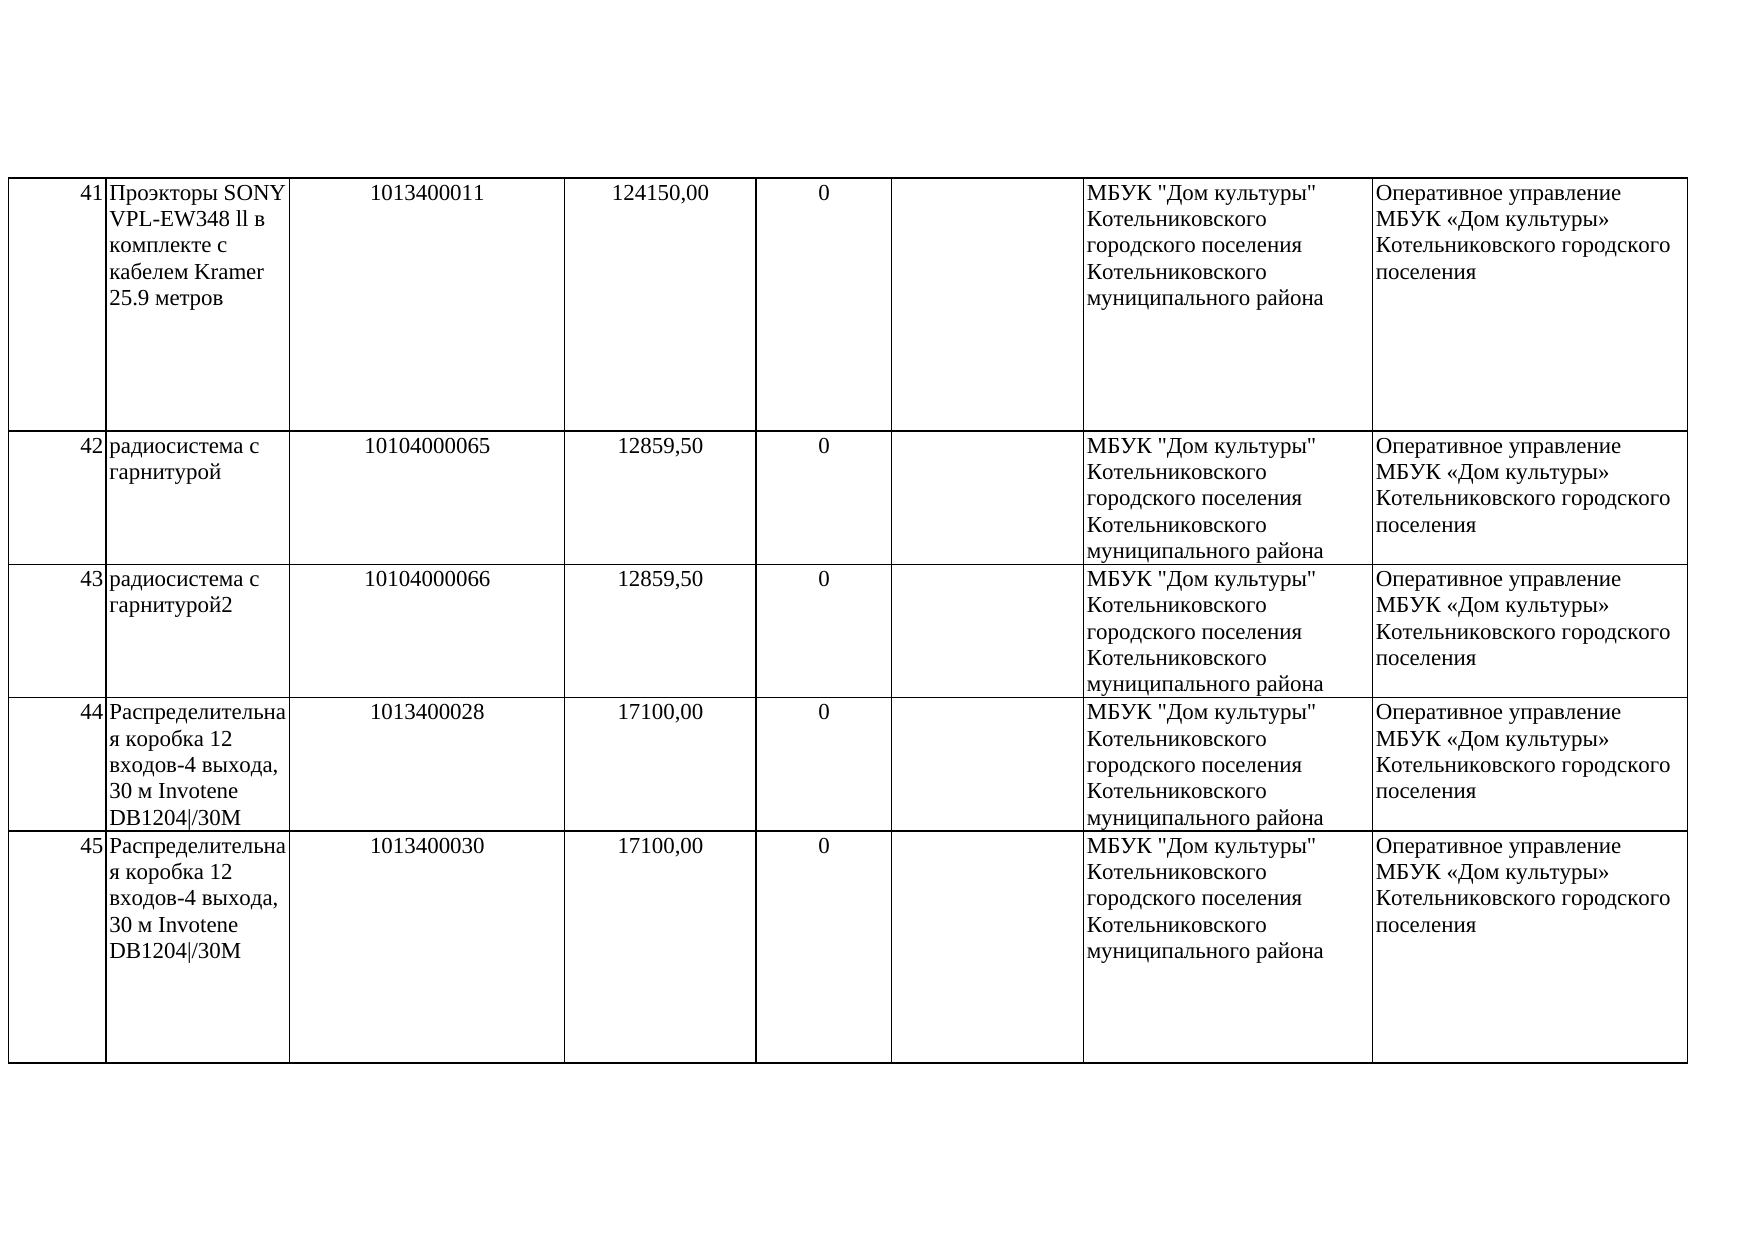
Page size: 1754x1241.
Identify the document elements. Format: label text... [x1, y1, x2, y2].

table_cell 1013400011 [290, 179, 564, 430]
table_cell 17100,00 [565, 832, 755, 1062]
table_cell 17100,00 [565, 698, 755, 830]
table_cell 1013400028 [290, 698, 564, 830]
table_cell 45 [9, 832, 105, 1062]
table_cell 124150,00 [565, 179, 755, 430]
table_cell 41 [9, 179, 105, 430]
table_cell 0 [757, 565, 891, 697]
table_cell Распределительная коробка 12 входов-4 выхода, 30 м Invotene DB1204|/30М [107, 832, 289, 1062]
table_cell Проэкторы SONY VPL-EW348 ll в комплекте с кабелем Kramer 25.9 метров [107, 179, 289, 430]
table_cell радиосистема с гарнитурой [107, 432, 289, 563]
table_cell 12859,50 [565, 432, 755, 563]
table_cell МБУК "Дом культуры" Котельниковского городского поселения Котельниковского муниципального района [1084, 698, 1372, 830]
table_cell Оперативное управление МБУК «Дом культуры» Котельниковского городского поселения [1373, 565, 1687, 697]
table_cell 43 [9, 565, 105, 697]
table_cell [892, 832, 1083, 1062]
table_cell [892, 698, 1083, 830]
table_cell 42 [9, 432, 105, 563]
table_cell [1373, 832, 1687, 1062]
table_cell 1013400030 [290, 832, 564, 1062]
table_cell 10104000066 [290, 565, 564, 697]
table_cell 12859,50 [565, 565, 755, 697]
table_cell 0 [757, 179, 891, 430]
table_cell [1084, 832, 1372, 1062]
table_cell 44 [9, 698, 105, 830]
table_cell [1084, 179, 1372, 430]
table_cell МБУК "Дом культуры" Котельниковского городского поселения Котельниковского муниципального района [1084, 565, 1372, 697]
table_cell 0 [757, 832, 891, 1062]
table_cell Оперативное управление МБУК «Дом культуры» Котельниковского городского поселения [1373, 698, 1687, 830]
table_cell МБУК "Дом культуры" Котельниковского городского поселения Котельниковского муниципального района [1084, 432, 1372, 563]
table_cell 0 [757, 698, 891, 830]
table_cell [892, 432, 1083, 563]
table_cell радиосистема с гарнитурой2 [107, 565, 289, 697]
table_cell [892, 179, 1083, 430]
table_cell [1373, 179, 1687, 430]
table_cell [892, 565, 1083, 697]
table_cell 10104000065 [290, 432, 564, 563]
table_cell 0 [757, 432, 891, 563]
table_cell Распределительная коробка 12 входов-4 выхода, 30 м Invotene DB1204|/30М [107, 698, 289, 830]
table_cell Оперативное управление МБУК «Дом культуры» Котельниковского городского поселения [1373, 432, 1687, 563]
